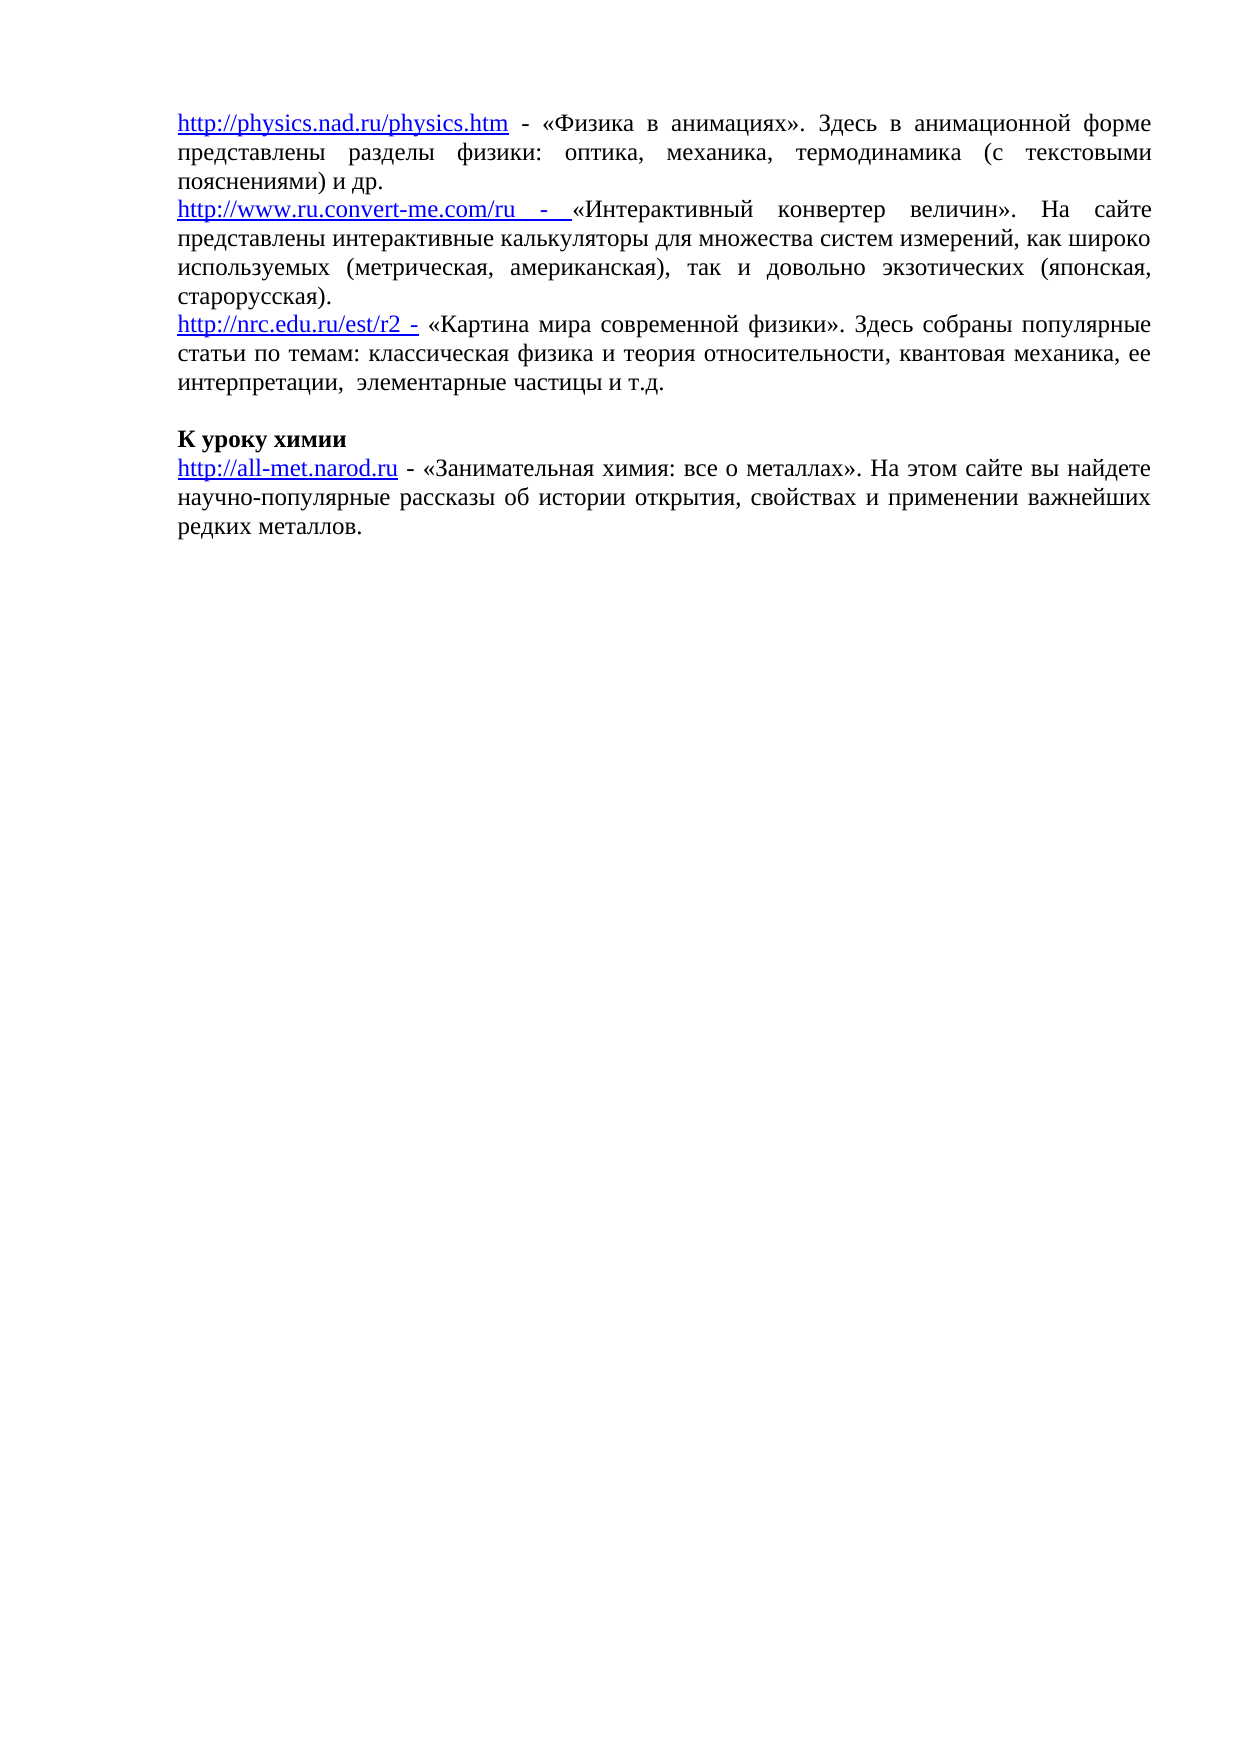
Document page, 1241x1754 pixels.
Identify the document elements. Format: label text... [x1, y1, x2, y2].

text http://physics.nad.ru/physics.htm - «Физика в анимациях». Здесь в анимационной форме представлены разделы физики: оптика, механика, термодинамика (с текстовыми пояснениями) и др. [177, 108, 1152, 194]
text http://nrc.edu.ru/est/r2 - «Картина мира современной физики». Здесь собраны популярные статьи по темам: классическая физика и теория относительности, квантовая механика, ее интерпретации, элементарные частицы и т.д. [177, 309, 1152, 396]
text http://all-met.narod.ru - «Занимательная химия: все о металлах». На этом сайте вы найдете научно-популярные рассказы об истории открытия, свойствах и применении важнейших редких металлов. [177, 453, 1152, 540]
text http://www.ru.convert-me.com/ru - «Интерактивный конвертер величин». На сайте представлены интерактивные калькуляторы для множества систем измерений, как широко используемых (метрическая, американская), так и довольно экзотических (японская, старорусская). [177, 194, 1152, 309]
subtitle К уроку химии [177, 425, 1163, 453]
